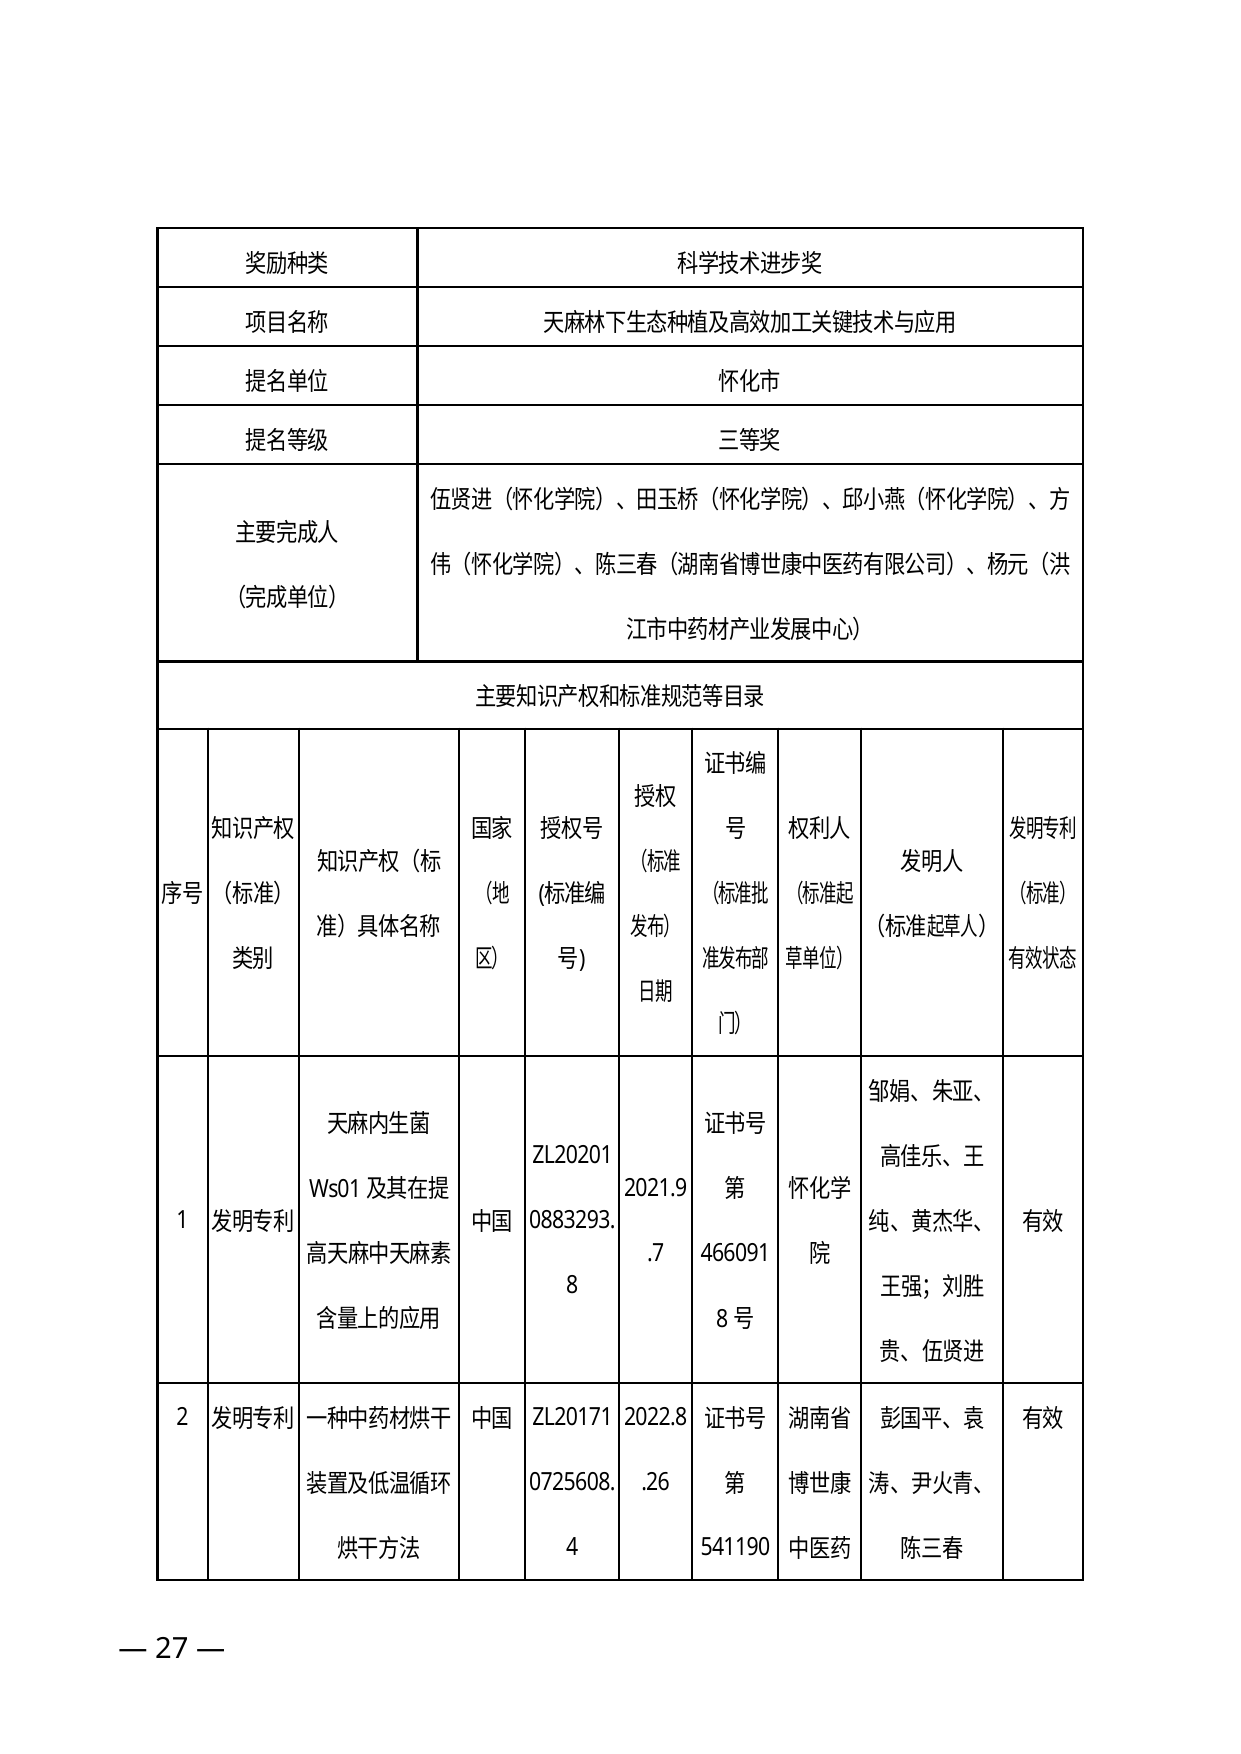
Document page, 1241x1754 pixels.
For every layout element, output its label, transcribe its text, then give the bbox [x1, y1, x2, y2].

table_cell 彭国平、袁涛、尹火青、陈三春 [862, 1384, 1002, 1579]
table_cell 权利人（标准起草单位） [779, 730, 860, 1054]
table_cell 中国 [460, 1384, 524, 1579]
table_cell 授权号(标准编号) [526, 730, 618, 1054]
table_cell 序号 [159, 730, 207, 1054]
table_cell 证书编号 （标准批准发布部门） [693, 730, 777, 1054]
table_cell 发明专利（标准）有效状态 [1004, 730, 1082, 1054]
table_cell 证书号第4660918号 [693, 1057, 777, 1382]
table_cell 知识产权（标准）具体名称 [300, 730, 458, 1054]
table_cell 2021.9.7 [620, 1057, 691, 1382]
table_cell 发明专利 [209, 1057, 298, 1382]
table_cell 授权（标准发布）日期 [620, 730, 691, 1054]
table_cell 发明专利 [209, 1384, 298, 1579]
table_cell 湖南省博世康中医药有限公司 [779, 1384, 860, 1579]
table_cell 怀化市 [419, 347, 1082, 404]
table_cell 三等奖 [419, 406, 1082, 463]
table_cell 提名单位 [159, 347, 416, 404]
table_header 科学技术进步奖 [419, 229, 1082, 286]
table_cell 项目名称 [159, 288, 416, 345]
table_cell 天麻内生菌Ws01及其在提高天麻中天麻素含量上的应用 [300, 1057, 458, 1382]
table_cell 天麻林下生态种植及高效加工关键技术与应用 [419, 288, 1082, 345]
table_cell 2022.8.26 [620, 1384, 691, 1579]
table_cell 怀化学院 [779, 1057, 860, 1382]
table_header 奖励种类 [159, 229, 416, 286]
table_cell ZL201710725608.4 [526, 1384, 618, 1579]
table_cell 知识产权（标准）类别 [209, 730, 298, 1054]
table_cell ZL202010883293.8 [526, 1057, 618, 1382]
table_cell 有效 [1004, 1057, 1082, 1382]
table_cell 伍贤进（怀化学院）、田玉桥（怀化学院）、邱小燕（怀化学院）、方伟（怀化学院）、陈三春（湖南省博世康中医药有限公司）、杨元（洪江市中药材产业发展中心） [419, 465, 1082, 660]
table_cell 主要完成人 （完成单位） [159, 465, 416, 660]
table_cell 邹娟、朱亚、高佳乐、王纯、黄杰华、王强；刘胜贵、伍贤进 [862, 1057, 1002, 1382]
table_cell 中国 [460, 1057, 524, 1382]
table_cell 主要知识产权和标准规范等目录 [159, 663, 1082, 727]
table_cell 一种中药材烘干装置及低温循环烘干方法 [300, 1384, 458, 1579]
table_cell 发明人 （标准起草人） [862, 730, 1002, 1054]
table_cell 有效 [1004, 1384, 1082, 1579]
table_cell 1 [159, 1057, 207, 1382]
table_cell 国家 （地区） [460, 730, 524, 1054]
table_cell 2 [159, 1384, 207, 1579]
table_cell 证书号第5411900号 [693, 1384, 777, 1579]
table_cell 提名等级 [159, 406, 416, 463]
